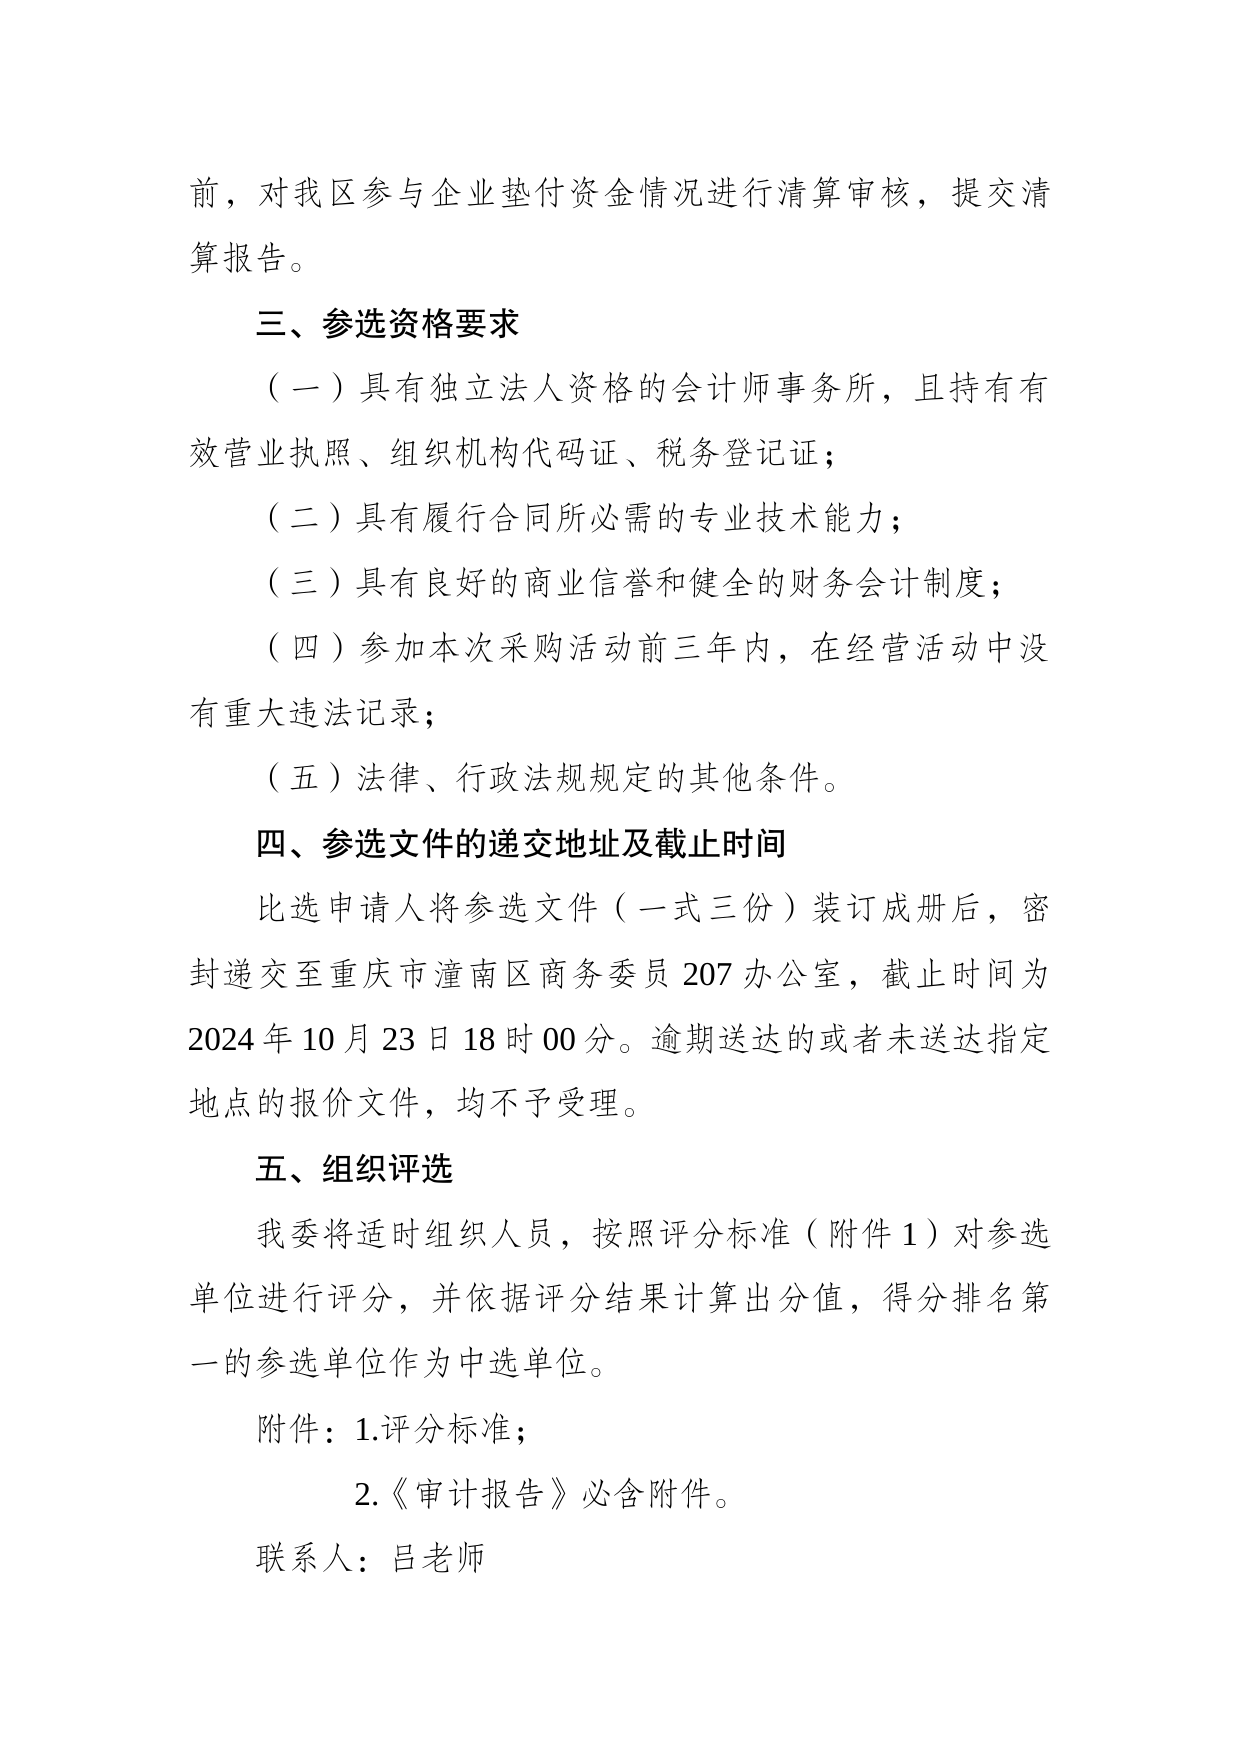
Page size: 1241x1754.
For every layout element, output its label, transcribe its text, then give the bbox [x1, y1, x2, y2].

text 比选申请人将参选文件（一式三份）装订成册后，密封递交至重庆市潼南区商务委员207办公室，截止时间为2024年10月23日18时00分。逾期送达的或者未送达指定地点的报价文件，均不予受理。 [187, 877, 1053, 1137]
text 联系人：吕老师 [187, 1527, 1053, 1592]
text 四、参选文件的递交地址及截止时间 [187, 812, 1053, 877]
text （二）具有履行合同所必需的专业技术能力； [187, 487, 1053, 552]
text （三）具有良好的商业信誉和健全的财务会计制度； [187, 552, 1053, 617]
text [187, 162, 1053, 292]
text （四）参加本次采购活动前三年内，在经营活动中没有重大违法记录； [187, 617, 1053, 747]
list 2.《审计报告》必含附件。 [187, 1462, 1053, 1527]
text 三、参选资格要求 [187, 292, 1053, 357]
text 附件：1.评分标准； [187, 1397, 1053, 1462]
text 五、组织评选 [187, 1137, 1053, 1202]
text （五）法律、行政法规规定的其他条件。 [187, 747, 1053, 812]
text （一）具有独立法人资格的会计师事务所，且持有有效营业执照、组织机构代码证、税务登记证； [187, 357, 1053, 487]
text 我委将适时组织人员，按照评分标准（附件1）对参选单位进行评分，并依据评分结果计算出分值，得分排名第一的参选单位作为中选单位。 [187, 1202, 1053, 1397]
